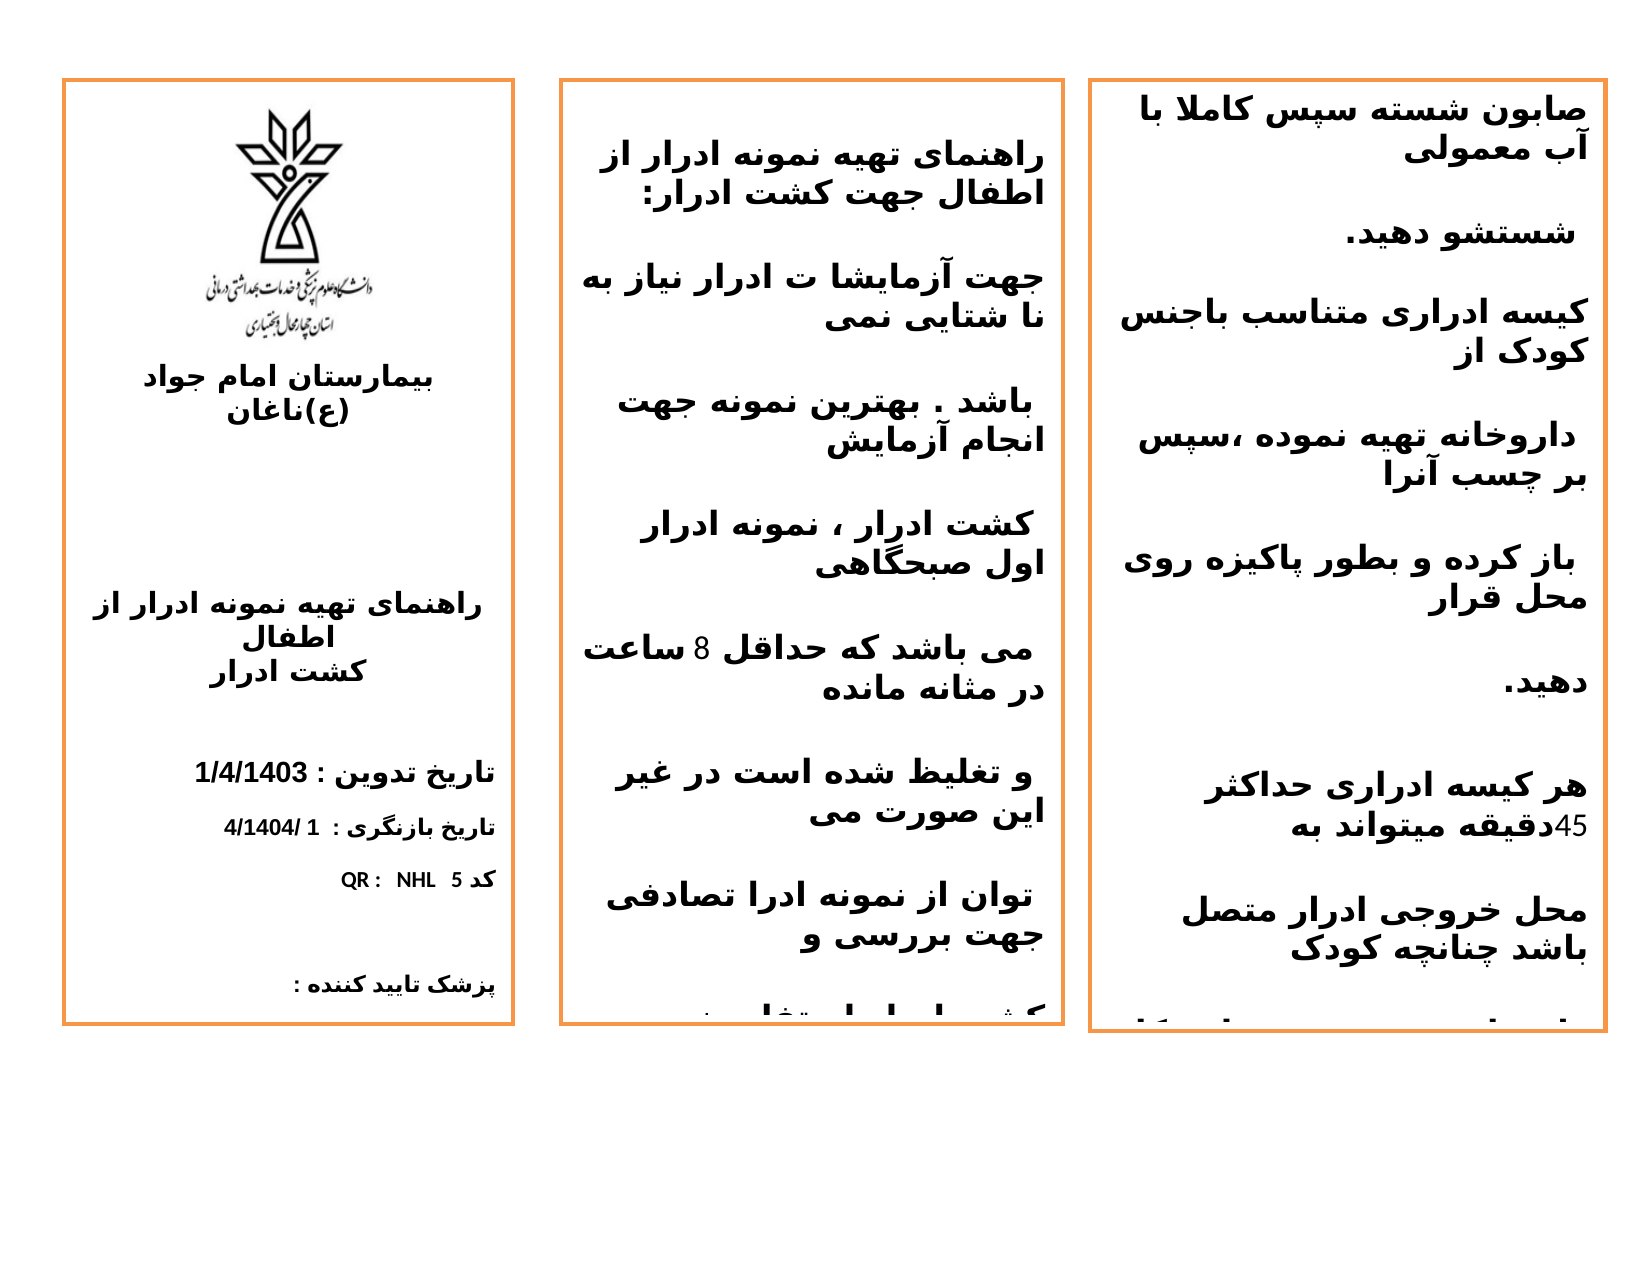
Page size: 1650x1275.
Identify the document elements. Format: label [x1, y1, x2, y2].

picture [127, 89, 450, 360]
